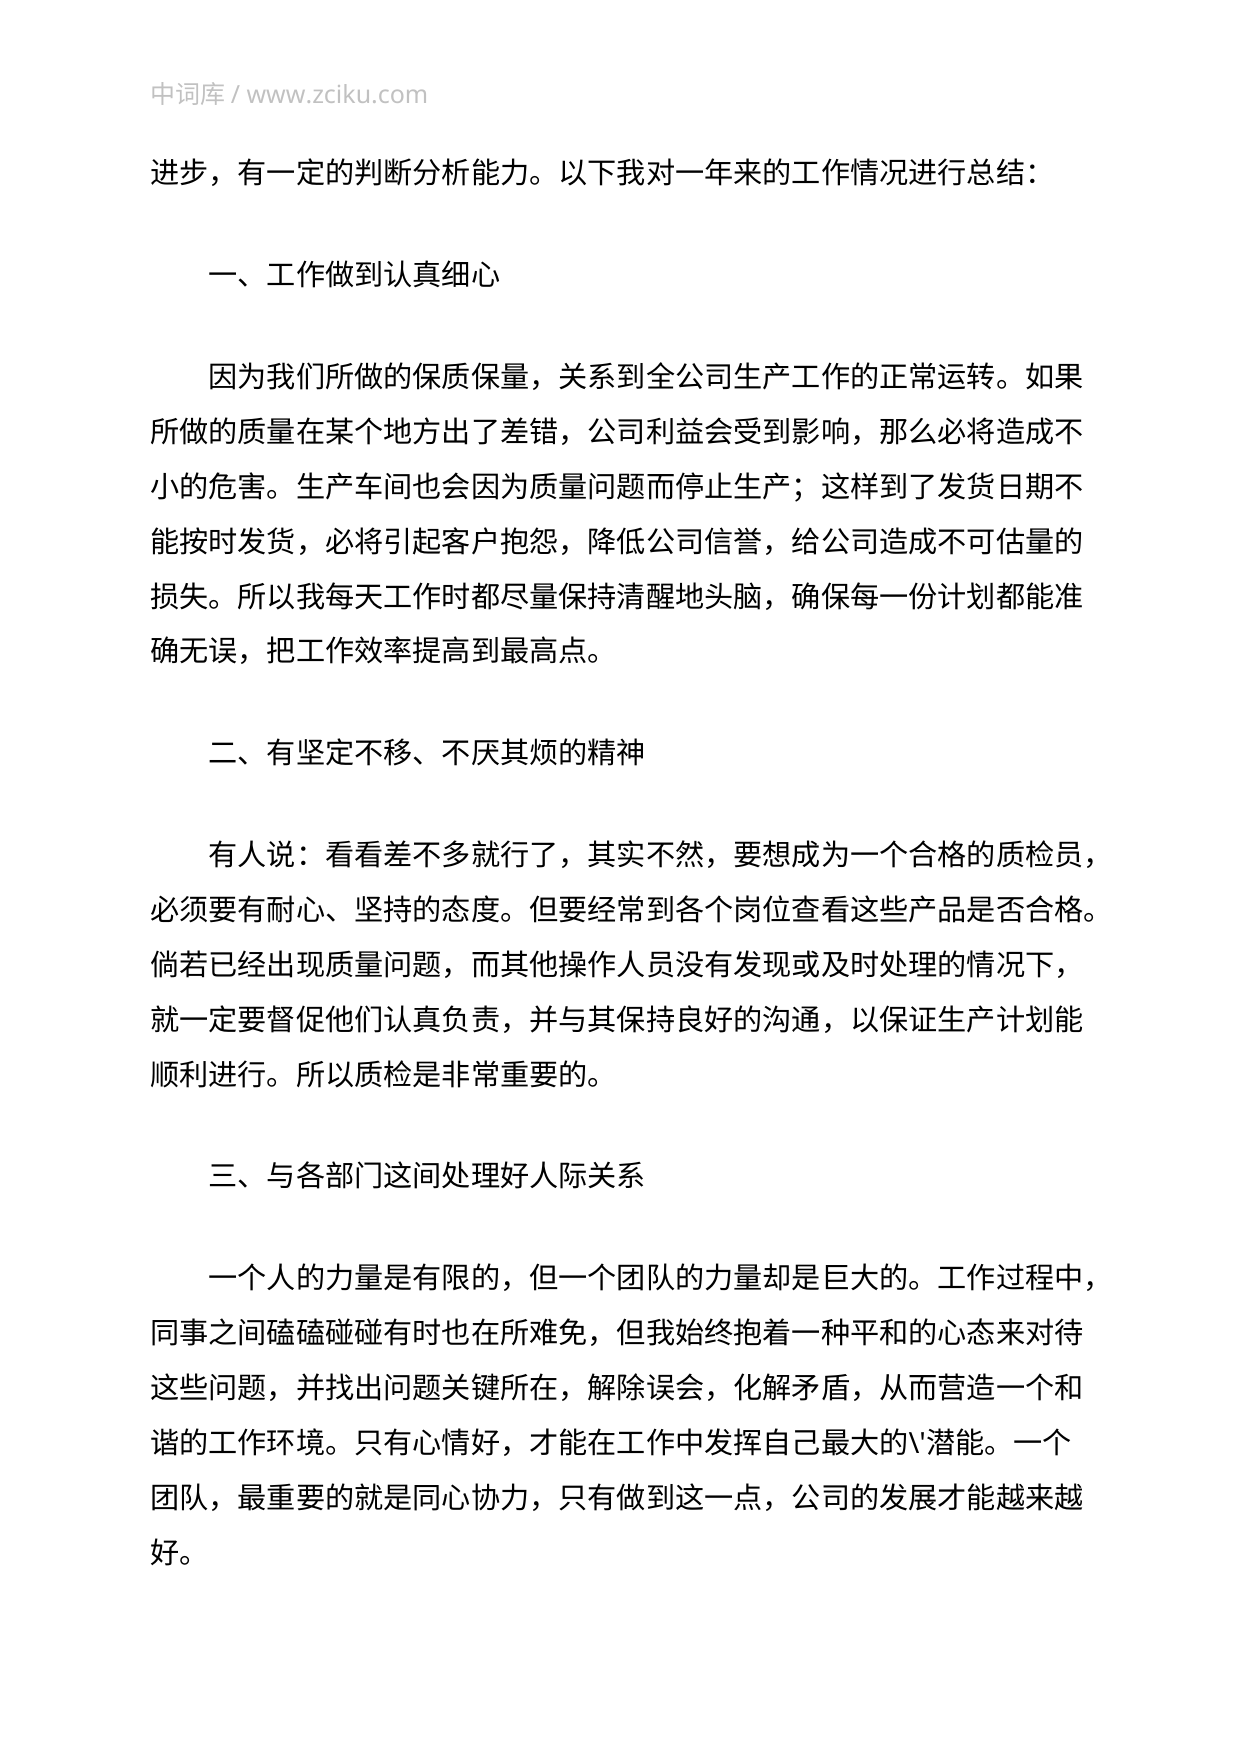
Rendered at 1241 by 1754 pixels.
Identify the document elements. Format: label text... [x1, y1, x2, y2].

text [150, 150, 1090, 192]
text 一、工作做到认真细心 [150, 252, 1090, 294]
text 三、与各部门这间处理好人际关系 [150, 1153, 1090, 1195]
text 一个人的力量是有限的，但一个团队的力量却是巨大的。工作过程中，同事之间磕磕碰碰有时也在所难免，但我始终抱着一种平和的心态来对待这些问题，并找出问题关键所在，解除误会，化解矛盾，从而营造一个和谐的工作环境。只有心情好，才能在工作中发挥自己最大的\'潜能。一个团队，最重要的就是同心协力，只有做到这一点，公司的发展才能越来越好。 [150, 1255, 1090, 1572]
text 有人说：看看差不多就行了，其实不然，要想成为一个合格的质检员，必须要有耐心、坚持的态度。但要经常到各个岗位查看这些产品是否合格。倘若已经出现质量问题，而其他操作人员没有发现或及时处理的情况下，就一定要督促他们认真负责，并与其保持良好的沟通，以保证生产计划能顺利进行。所以质检是非常重要的。 [150, 832, 1090, 1093]
text 二、有坚定不移、不厌其烦的精神 [150, 730, 1090, 772]
text 因为我们所做的保质保量，关系到全公司生产工作的正常运转。如果所做的质量在某个地方出了差错，公司利益会受到影响，那么必将造成不小的危害。生产车间也会因为质量问题而停止生产；这样到了发货日期不能按时发货，必将引起客户抱怨，降低公司信誉，给公司造成不可估量的损失。所以我每天工作时都尽量保持清醒地头脑，确保每一份计划都能准确无误，把工作效率提高到最高点。 [150, 353, 1090, 670]
